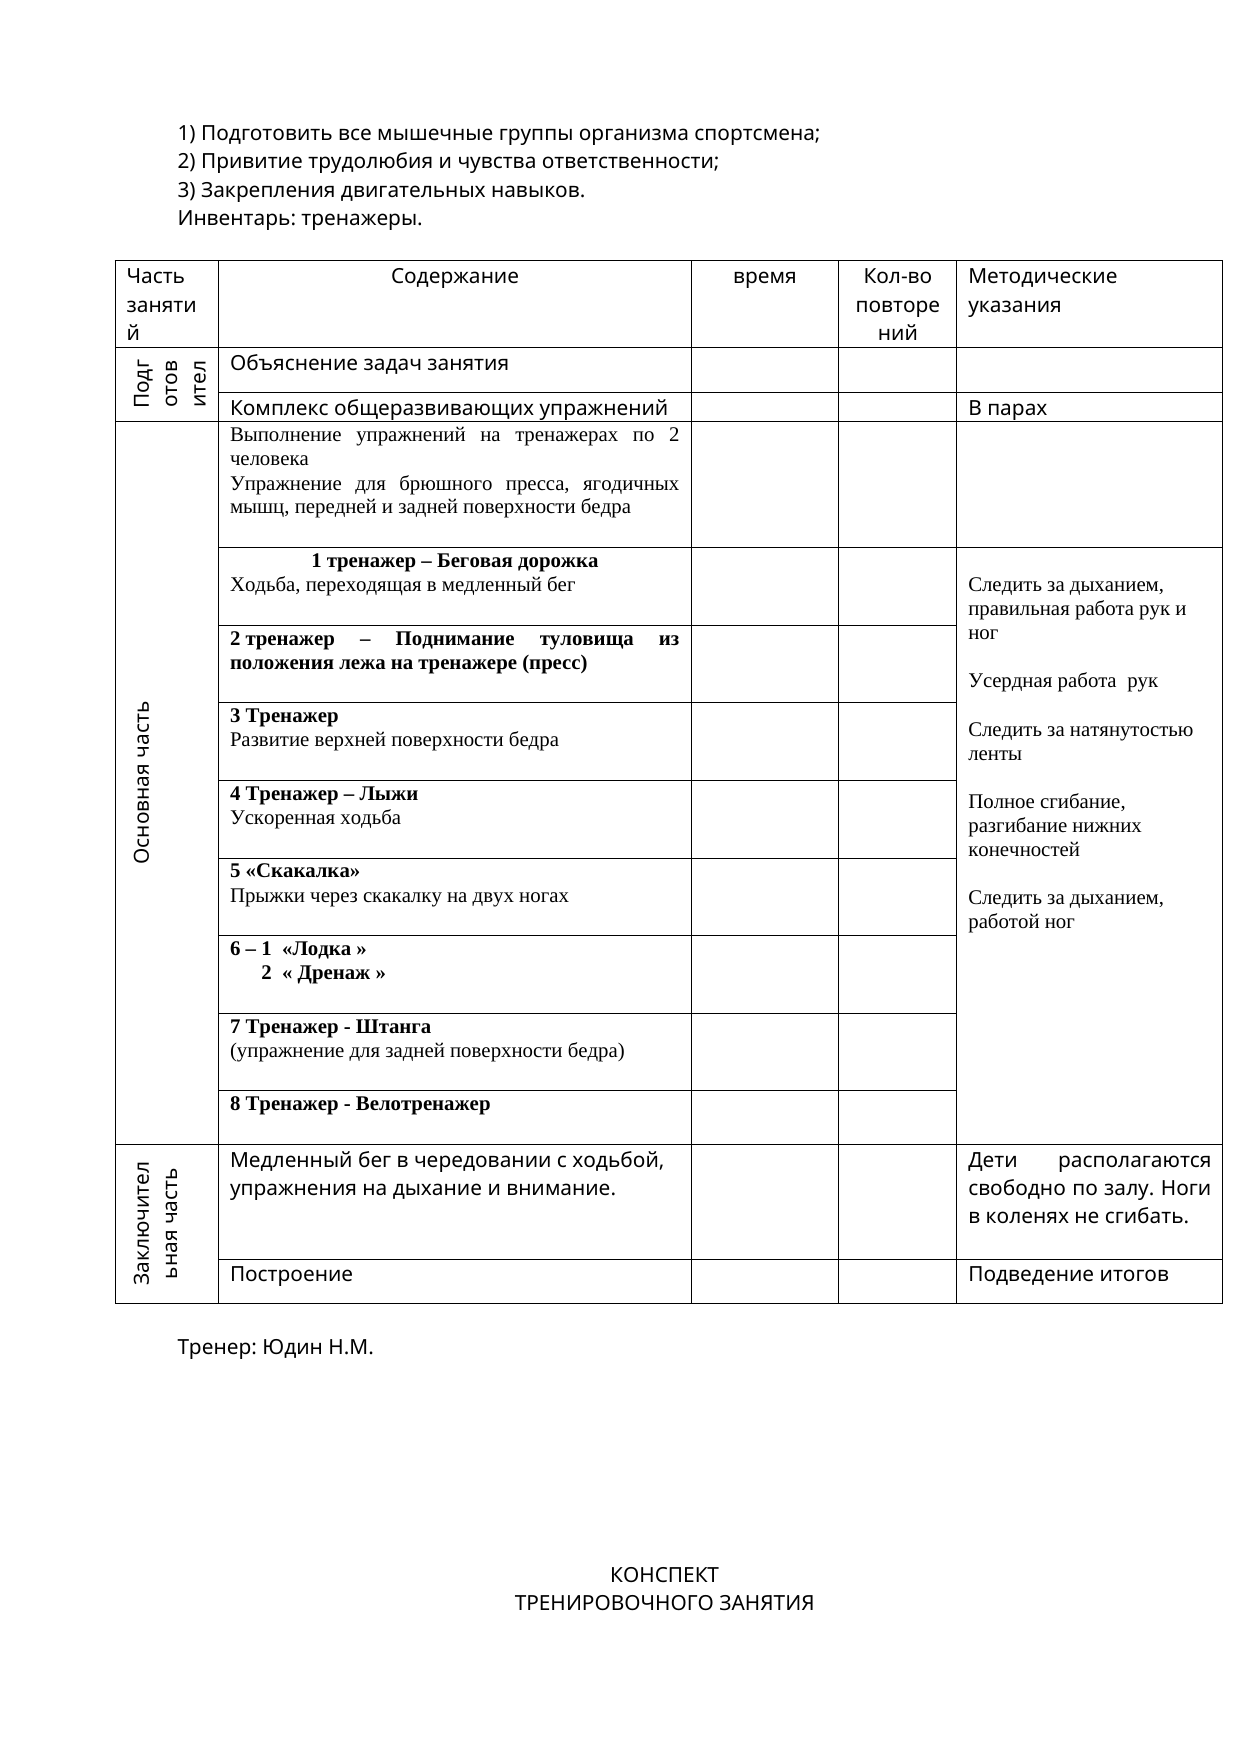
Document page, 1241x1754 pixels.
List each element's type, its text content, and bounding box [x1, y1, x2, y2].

table_cell [839, 1260, 956, 1303]
table_cell [692, 703, 838, 780]
table_cell 8 Тренажер - Велотренажер [219, 1091, 691, 1144]
text 2) Привитие трудолюбия и чувства ответственности; [177, 147, 1152, 175]
table_cell Объяснение задач занятия [219, 348, 691, 392]
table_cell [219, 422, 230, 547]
table_cell [692, 348, 838, 392]
table_cell Основная часть [116, 422, 218, 1144]
table_cell [839, 1014, 956, 1090]
table_cell Заключительная часть [116, 1145, 218, 1303]
table_cell [839, 348, 956, 392]
table_cell 7 Тренажер - Штанга (упражнение для задней поверхности бедра) [219, 1014, 691, 1090]
table_cell Следить за дыханием, правильная работа рук и ног Усердная работа рук Следить за натянутостью ленты Полное сгибание, разгибание нижних конечностей Следить за дыханием, работой ног [957, 548, 1222, 1144]
table_cell [692, 1260, 838, 1303]
table_cell 2 тренажер – Поднимание туловища из положения лежа на тренажере (пресс) [219, 626, 691, 702]
table_cell [692, 1014, 838, 1090]
table_cell [692, 626, 838, 702]
table_cell [692, 781, 838, 857]
table_cell [957, 348, 1222, 392]
table_cell 1 тренажер – Беговая дорожка Ходьба, переходящая в медленный бег [219, 548, 691, 624]
table_cell Комплекс общеразвивающих упражнений [219, 393, 691, 421]
table_cell [839, 936, 956, 1013]
table_cell 4 Тренажер – Лыжи Ускоренная ходьба [219, 781, 691, 857]
table_cell [839, 1091, 956, 1144]
table_header Содержание [219, 261, 691, 347]
table_cell [692, 936, 838, 1013]
text Инвентарь: тренажеры. [177, 203, 1152, 232]
table_cell Медленный бег в чередовании с ходьбой, упражнения на дыхание и внимание. [219, 1145, 691, 1258]
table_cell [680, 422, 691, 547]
table_cell [839, 781, 956, 857]
table_cell [839, 626, 956, 702]
table_cell [692, 859, 838, 935]
table_cell [839, 548, 956, 624]
text 3) Закрепления двигательных навыков. [177, 175, 1152, 203]
table_cell [692, 393, 838, 421]
table_cell [839, 703, 956, 780]
table_cell [957, 422, 1222, 547]
text КОНСПЕКТ [177, 1560, 1152, 1588]
table_header Методические указания [957, 261, 1222, 347]
table_cell [692, 1145, 838, 1258]
text Тренер: Юдин Н.М. [177, 1332, 1152, 1361]
table_cell [839, 393, 956, 421]
table_cell Дети располагаются свободно по залу. Ноги в коленях не сгибать. [957, 1145, 1222, 1258]
table_cell [692, 548, 838, 624]
table_cell [692, 422, 838, 547]
table_cell [692, 1091, 838, 1144]
table_header Часть занятий [116, 261, 218, 347]
table_cell Подведение итогов [957, 1260, 1222, 1303]
table_cell 6 – 1 «Лодка » 2 « Дренаж » [219, 936, 691, 1013]
table_cell 3 Тренажер Развитие верхней поверхности бедра [219, 703, 691, 780]
table_cell В парах [957, 393, 1222, 421]
table_header время [692, 261, 838, 347]
text ТРЕНИРОВОЧНОГО ЗАНЯТИЯ [177, 1588, 1152, 1617]
text 1) Подготовить все мышечные группы организма спортсмена; [177, 118, 1152, 147]
table_cell [839, 422, 956, 547]
table_cell Подготовительная часть [116, 348, 218, 421]
table_cell 5 «Скакалка» Прыжки через скакалку на двух ногах [219, 859, 691, 935]
table_cell [839, 1145, 956, 1258]
table_header Кол-во повторений [839, 261, 956, 347]
table_cell Построение [219, 1260, 691, 1303]
table_cell [839, 859, 956, 935]
